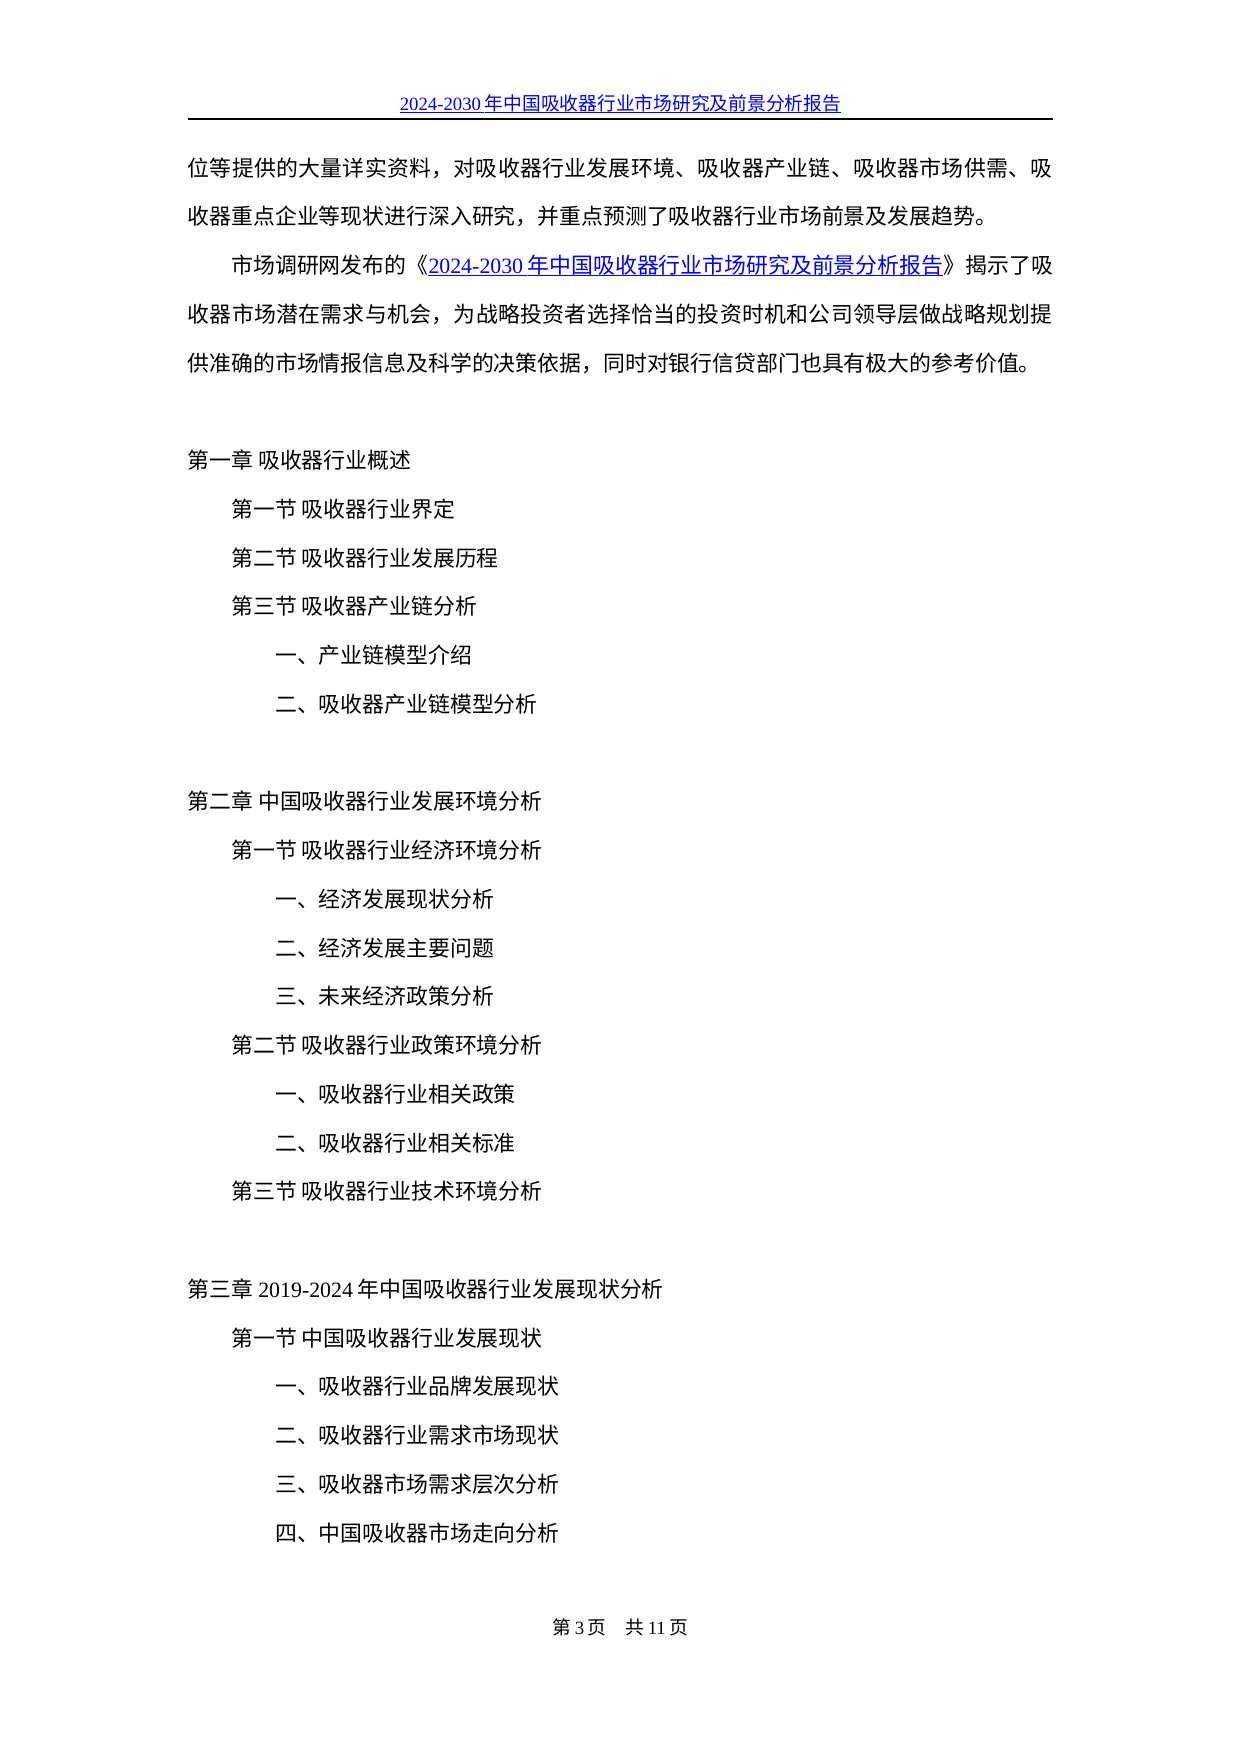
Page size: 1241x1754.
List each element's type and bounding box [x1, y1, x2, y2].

text [187, 150, 1053, 1548]
